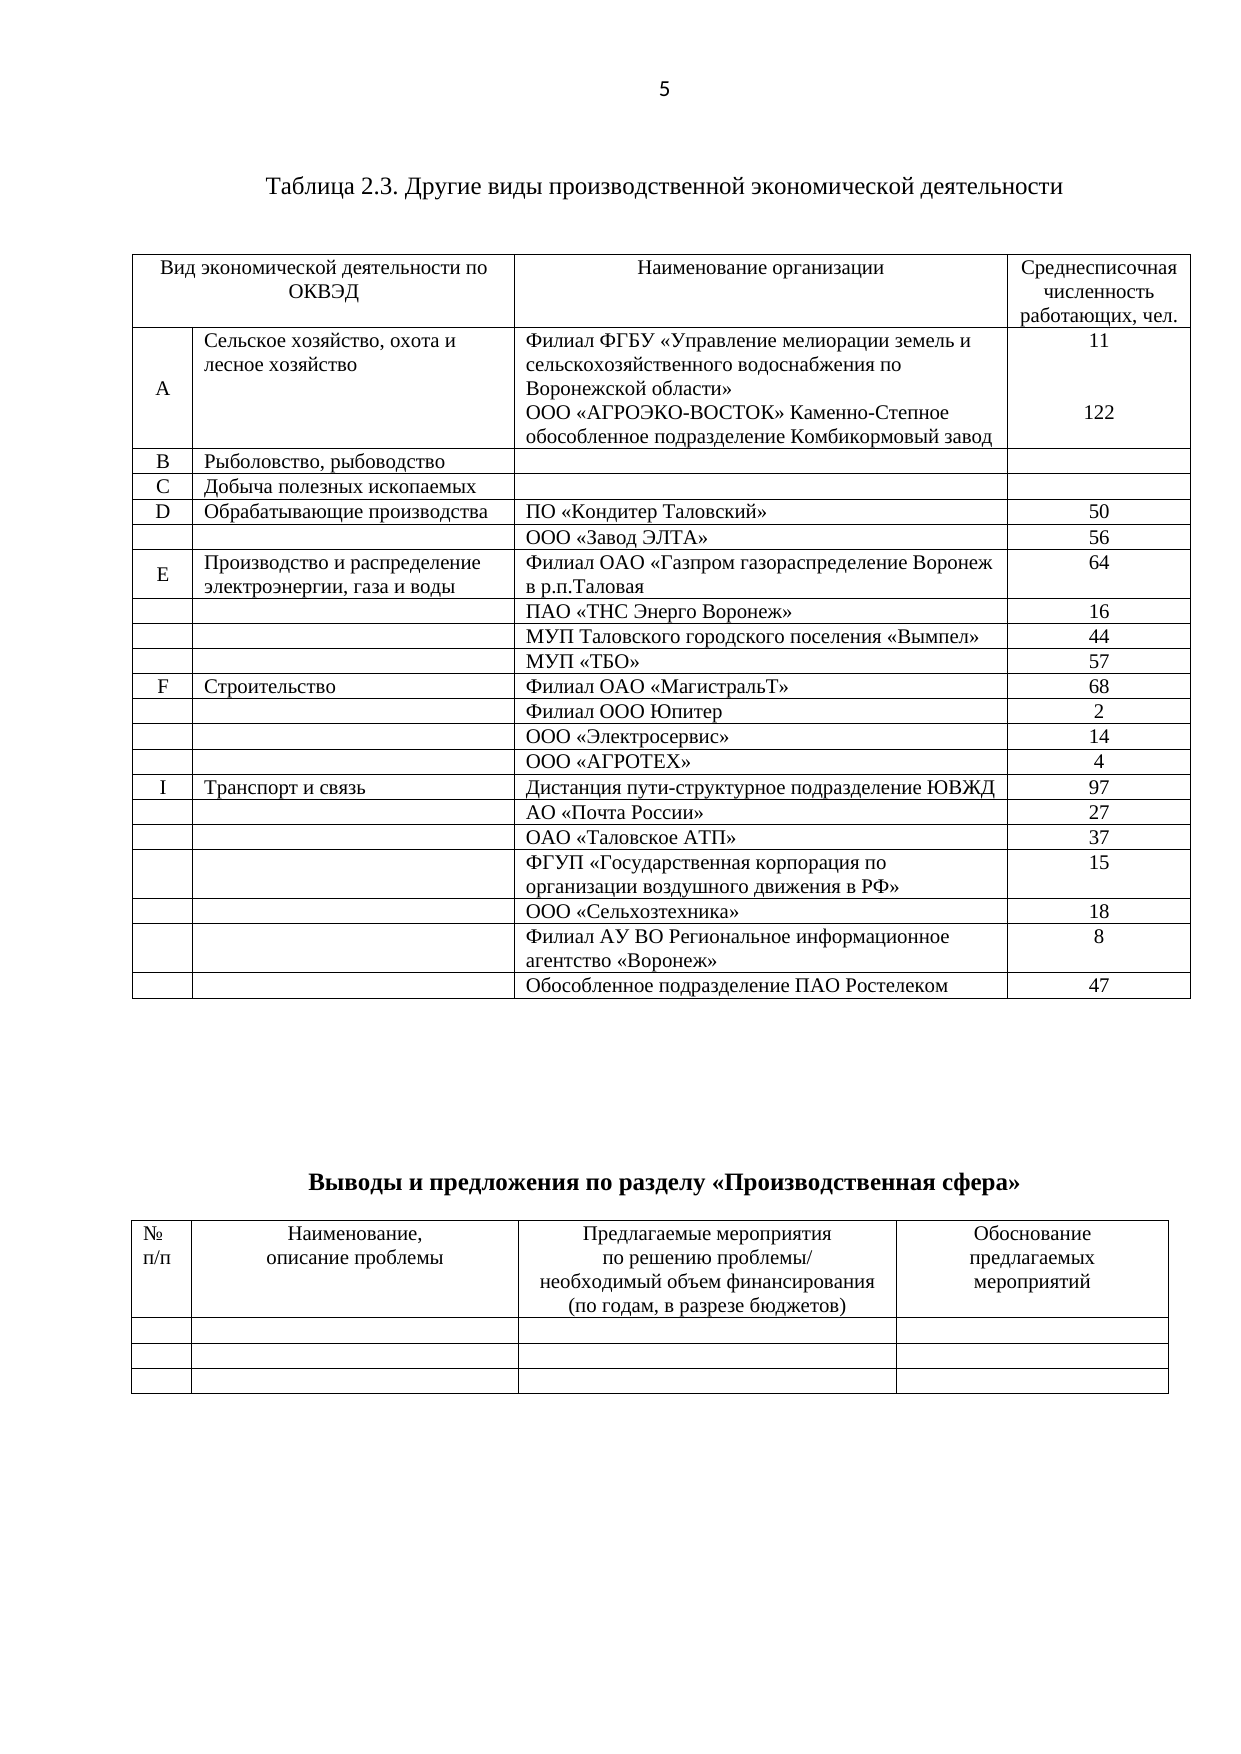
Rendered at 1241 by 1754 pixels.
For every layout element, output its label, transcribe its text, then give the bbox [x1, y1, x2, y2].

table_cell Е [133, 550, 192, 598]
table_cell F [133, 674, 192, 698]
table_cell Производство и распределение электроэнергии, газа и воды [193, 550, 514, 598]
table_cell Транспорт и связь [193, 775, 514, 799]
table_header Вид экономической деятельности по ОКВЭД [133, 255, 514, 327]
table_cell 14 [1008, 724, 1190, 748]
table_cell D [133, 500, 192, 523]
table_cell 68 [1008, 674, 1190, 698]
table_cell [193, 800, 514, 824]
table_cell ОАО «Таловское АТП» [515, 825, 1007, 849]
table_cell [133, 899, 192, 923]
table_cell 18 [1008, 899, 1190, 923]
table_cell Филиал ООО Юпитер [515, 699, 1007, 723]
table_cell [133, 649, 192, 673]
table_cell ООО «Завод ЭЛТА» [515, 525, 1007, 549]
table_cell [133, 624, 192, 648]
table_cell 57 [1008, 649, 1190, 673]
table_cell 97 [1008, 775, 1190, 799]
table_cell Сельское хозяйство, охота и лесное хозяйство [193, 328, 514, 448]
table_cell Обособленное подразделение ПАО Ростелеком [515, 973, 1007, 997]
table_cell [133, 699, 192, 723]
table_cell I [133, 775, 192, 799]
table_cell [192, 1318, 518, 1342]
table_cell [897, 1369, 1168, 1393]
table_cell [519, 1318, 896, 1342]
table_header Среднесписочная численность работающих, чел. [1008, 255, 1190, 327]
table_cell [193, 599, 514, 623]
table_cell [133, 750, 192, 773]
table_cell 44 [1008, 624, 1190, 648]
table_cell ПО «Кондитер Таловский» [515, 500, 1007, 523]
table_cell [193, 624, 514, 648]
table_cell [133, 724, 192, 748]
table_cell [192, 1344, 518, 1367]
table_cell [193, 750, 514, 773]
table_cell МУП «ТБО» [515, 649, 1007, 673]
table_cell 47 [1008, 973, 1190, 997]
table_cell [519, 1344, 896, 1367]
table_header № п/п [132, 1221, 191, 1317]
table_cell 16 [1008, 599, 1190, 623]
table_cell 8 [1008, 924, 1190, 972]
table_cell [133, 599, 192, 623]
table_cell 15 [1008, 850, 1190, 898]
table_cell [133, 973, 192, 997]
table_cell Рыболовство, рыбоводство [193, 449, 514, 473]
table_cell Филиал ФГБУ «Управление мелиорации земель и сельскохозяйственного водоснабжения по Воронежской области» ООО «АГРОЭКО-ВОСТОК» Каменно-Степное обособленное подразделение Комбикормовый завод [515, 328, 1007, 448]
table_cell Филиал ОАО «Газпром газораспределение Воронеж в р.п.Таловая [515, 550, 1007, 598]
table_cell [193, 973, 514, 997]
table_cell [192, 1369, 518, 1393]
table_cell Строительство [193, 674, 514, 698]
table_cell [515, 449, 1007, 473]
table_cell ООО «Электросервис» [515, 724, 1007, 748]
table_cell [132, 1369, 191, 1393]
table_cell [897, 1344, 1168, 1367]
table_cell 4 [1008, 750, 1190, 773]
table_cell 2 [1008, 699, 1190, 723]
table_cell [193, 724, 514, 748]
table_cell В [133, 449, 192, 473]
table_cell [133, 800, 192, 824]
table_cell Филиал АУ ВО Региональное информационное агентство «Воронеж» [515, 924, 1007, 972]
table_cell [133, 850, 192, 898]
table_cell [193, 525, 514, 549]
table_cell АО «Почта России» [515, 800, 1007, 824]
table_cell [1008, 474, 1190, 498]
table_cell [519, 1369, 896, 1393]
table_cell ФГУП «Государственная корпорация по организации воздушного движения в РФ» [515, 850, 1007, 898]
table_cell [193, 850, 514, 898]
table_cell 64 [1008, 550, 1190, 598]
table_cell [193, 825, 514, 849]
table_cell [193, 924, 514, 972]
table_cell [897, 1318, 1168, 1342]
table_cell ООО «Сельхозтехника» [515, 899, 1007, 923]
table_cell 37 [1008, 825, 1190, 849]
table_cell [133, 825, 192, 849]
table_cell МУП Таловского городского поселения «Вымпел» [515, 624, 1007, 648]
table_cell [193, 699, 514, 723]
table_cell [132, 1318, 191, 1342]
table_cell Филиал ОАО «МагистральТ» [515, 674, 1007, 698]
table_cell Дистанция пути-структурное подразделение ЮВЖД [515, 775, 1007, 799]
table_header Наименование, описание проблемы [192, 1221, 518, 1317]
table_cell 27 [1008, 800, 1190, 824]
table_cell С [133, 474, 192, 498]
table_cell [515, 474, 1007, 498]
text Выводы и предложения по разделу «Производственная сфера» [148, 1167, 1181, 1196]
table_cell Обрабатывающие производства [193, 500, 514, 523]
table_cell [133, 525, 192, 549]
table_cell [193, 649, 514, 673]
table_header Наименование организации [515, 255, 1007, 327]
table_header Предлагаемые мероприятия по решению проблемы/ необходимый объем финансирования (по годам, в разрезе бюджетов) [519, 1221, 896, 1317]
table_cell Добыча полезных ископаемых [193, 474, 514, 498]
table_cell ПАО «ТНС Энерго Воронеж» [515, 599, 1007, 623]
table_cell 50 [1008, 500, 1190, 523]
table_header Обоснование предлагаемых мероприятий [897, 1221, 1168, 1317]
table_cell А [133, 328, 192, 448]
table_cell 11 122 [1008, 328, 1190, 448]
table_cell [193, 899, 514, 923]
table_cell ООО «АГРОТЕХ» [515, 750, 1007, 773]
table_cell [133, 924, 192, 972]
table_cell [132, 1344, 191, 1367]
table_cell [1008, 449, 1190, 473]
table_cell 56 [1008, 525, 1190, 549]
list Таблица 2.3. Другие виды производственной экономической деятельности [148, 171, 1181, 200]
